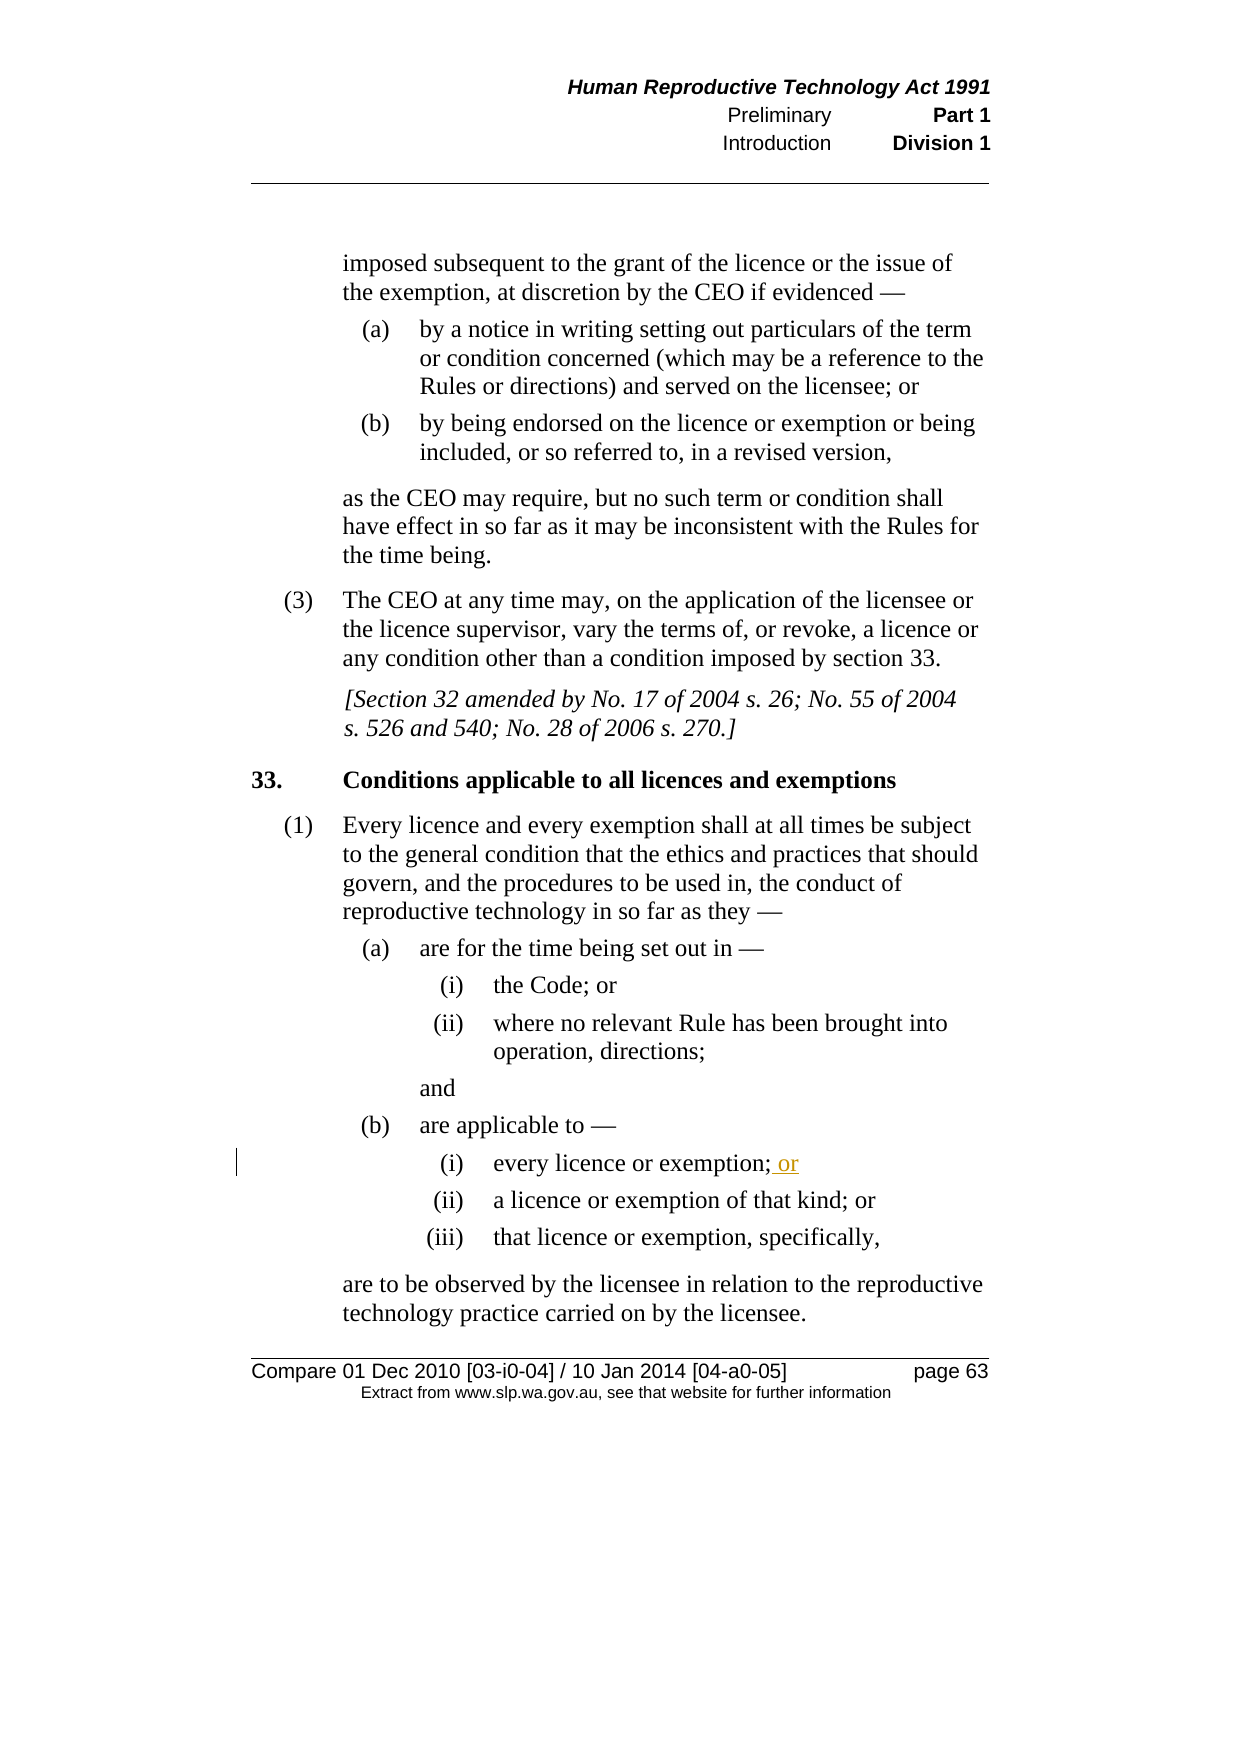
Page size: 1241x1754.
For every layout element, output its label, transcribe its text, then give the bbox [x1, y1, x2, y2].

text (a) are for the time being set out in — [251, 933, 989, 962]
text (i) the Code; or [251, 971, 989, 999]
text as the CEO may require, but no such term or condition shall have effect in so far as it may be inconsistent with the Rules for the time being. [251, 483, 989, 569]
text (iii) that licence or exemption, specifically, [251, 1222, 989, 1251]
text are to be observed by the licensee in relation to the reproductive technology practice carried on by the licensee. [251, 1269, 989, 1327]
text (3) The CEO at any time may, on the application of the licensee or the licence supervisor, vary the terms of, or revoke, a licence or any condition other than a condition imposed by section 33. [251, 586, 989, 672]
text (ii) a licence or exemption of that kind; or [251, 1185, 989, 1213]
text [Section 32 amended by No. 17 of 2004 s. 26; No. 55 of 2004 s. 526 and 540; No. 28 of 2006 s. 270.] [251, 684, 989, 742]
text (ii) where no relevant Rule has been brought into operation, directions; [251, 1008, 989, 1065]
text (a) by a notice in writing setting out particulars of the term or condition concerned (which may be a reference to the Rules or directions) and served on the licensee; or [251, 314, 989, 400]
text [251, 248, 989, 306]
text (1) Every licence and every exemption shall at all times be subject to the general condition that the ethics and practices that should govern, and the procedures to be used in, the conduct of reproductive technology in so far as they — [251, 810, 989, 925]
text (i) every licence or exemption; [251, 1148, 989, 1176]
text (b) are applicable to — [251, 1111, 989, 1139]
subtitle 33. Conditions applicable to all licences and exemptions [251, 765, 989, 793]
text (b) by being endorsed on the licence or exemption or being included, or so referred to, in a revised version, [251, 408, 989, 466]
text and [251, 1073, 989, 1102]
